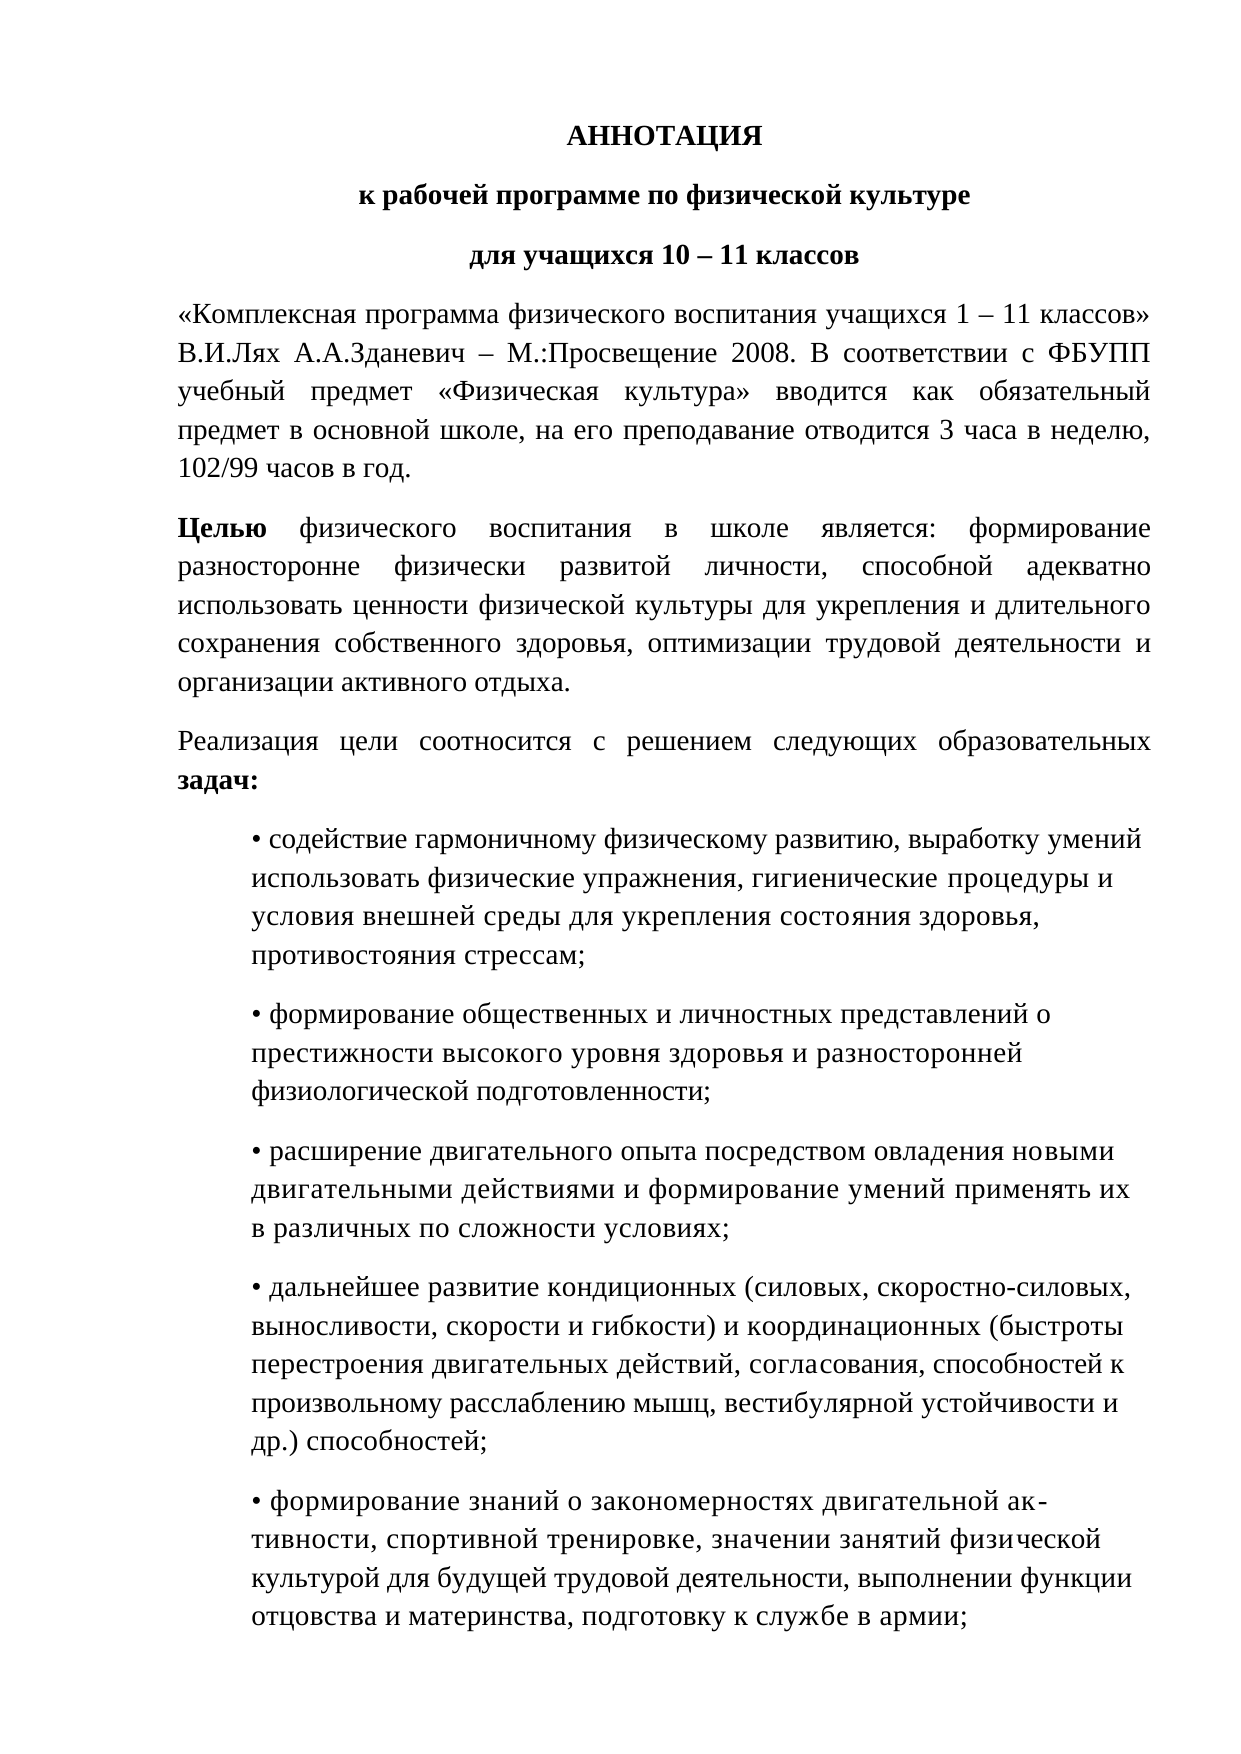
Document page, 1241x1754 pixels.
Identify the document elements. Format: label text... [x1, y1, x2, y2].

text Целью физического воспитания в школе является: формирование разносторонне физически развитой личности, способной адекватно использовать ценности физической культуры для укрепления и длительного сохранения собственного здоровья, оптимизации трудовой деятельности и организации активного отдыха. [177, 510, 1152, 697]
text • расширение двигательного опыта посредством овладения новыми двигательными действиями и формирование умений применять их в различных по сложности условиях; [251, 1133, 1152, 1243]
text для учащихся 10 – 11 классов [177, 237, 1152, 270]
text • дальнейшее развитие кондиционных (силовых, скоростно-силовых, выносливости, скорости и гибкости) и координационных (быстроты перестроения двигательных действий, согласования, способностей к произвольному расслаблению мышц, вестибулярной устойчивости и др.) способностей; [251, 1269, 1152, 1457]
text • содействие гармоничному физическому развитию, выработку умений использовать физические упражнения, гигиенические процедуры и условия внешней среды для укрепления состояния здоровья, противостояния стрессам; [251, 821, 1152, 970]
text Реализация цели соотносится с решением следующих образовательных задач: [177, 723, 1152, 795]
text • формирование знаний о закономерностях двигательной активности, спортивной тренировке, значении занятий физической культурой для будущей трудовой деятельности, выполнении функции отцовства и материнства, подготовку к службе в армии; [251, 1483, 1152, 1632]
text «Комплексная программа физического воспитания учащихся 1 – 11 классов» В.И.Лях А.А.Зданевич – М.:Просвещение 2008. В соответствии с ФБУПП учебный предмет «Физическая культура» вводится как обязательный предмет в основной школе, на его преподавание отводится 3 часа в неделю, 102/99 часов в год. [177, 296, 1152, 484]
text АННОТАЦИЯ [177, 118, 1152, 152]
text • формирование общественных и личностных представлений о престижности высокого уровня здоровья и разносторонней физиологической подготовленности; [251, 996, 1152, 1107]
text к рабочей программе по физической культуре [177, 177, 1152, 211]
